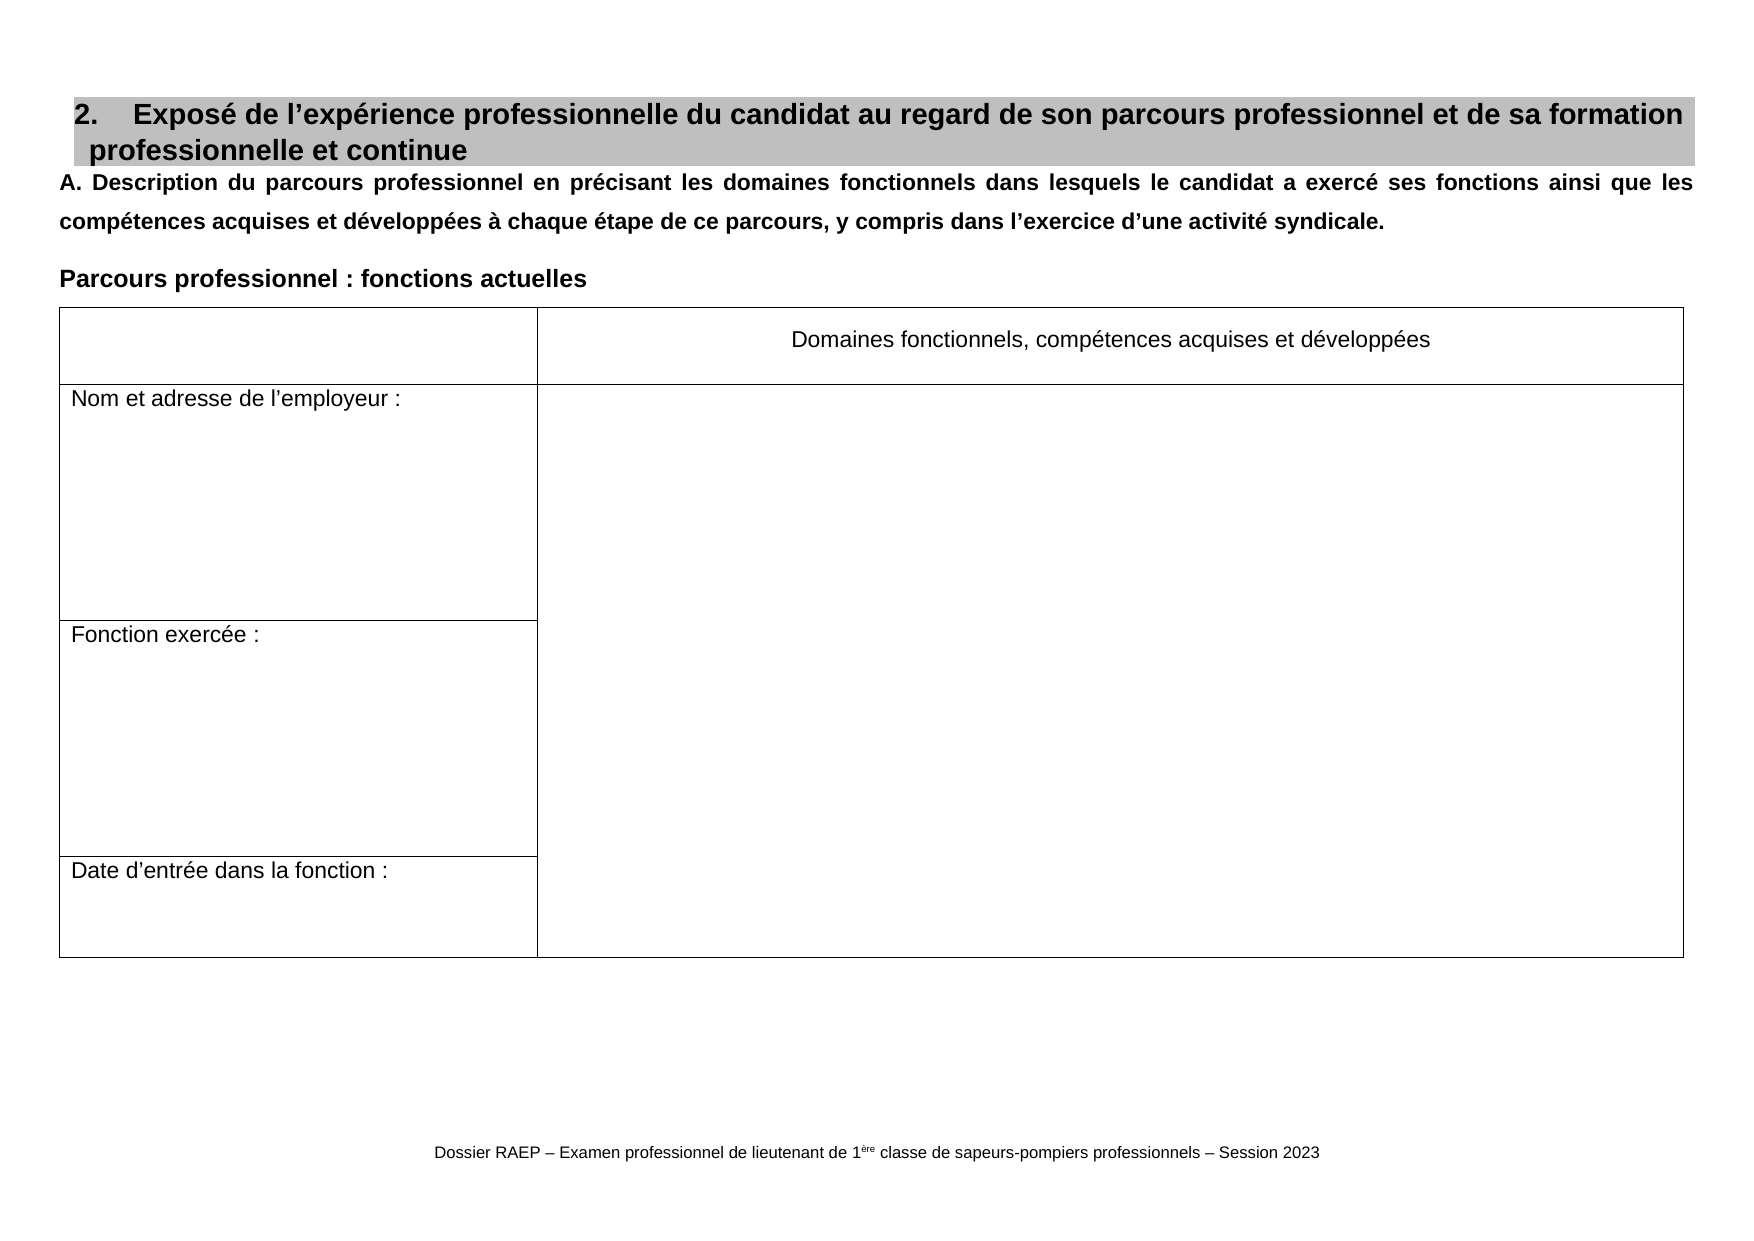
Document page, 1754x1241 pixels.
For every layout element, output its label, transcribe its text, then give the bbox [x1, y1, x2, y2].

table_header Domaines fonctionnels, compétences acquises et développées [538, 308, 1683, 384]
list Exposé de l’expérience professionnelle du candidat au regard de son parcours professionnel et de sa formation professionnelle et continue [74, 97, 1695, 166]
table_cell Nom et adresse de l’employeur : [60, 385, 537, 620]
text Parcours professionnel : fonctions actuelles [59, 264, 1695, 293]
table_header [60, 308, 537, 384]
table_cell [538, 385, 1683, 957]
table_cell Fonction exercée : [60, 621, 537, 856]
table_cell Date d’entrée dans la fonction : [60, 857, 537, 957]
text A. Description du parcours professionnel en précisant les domaines fonctionnels dans lesquels le candidat a exercé ses fonctions ainsi que les compétences acquises et développées à chaque étape de ce parcours, y compris dans l’exercice d’une activité syndicale. [59, 168, 1695, 234]
